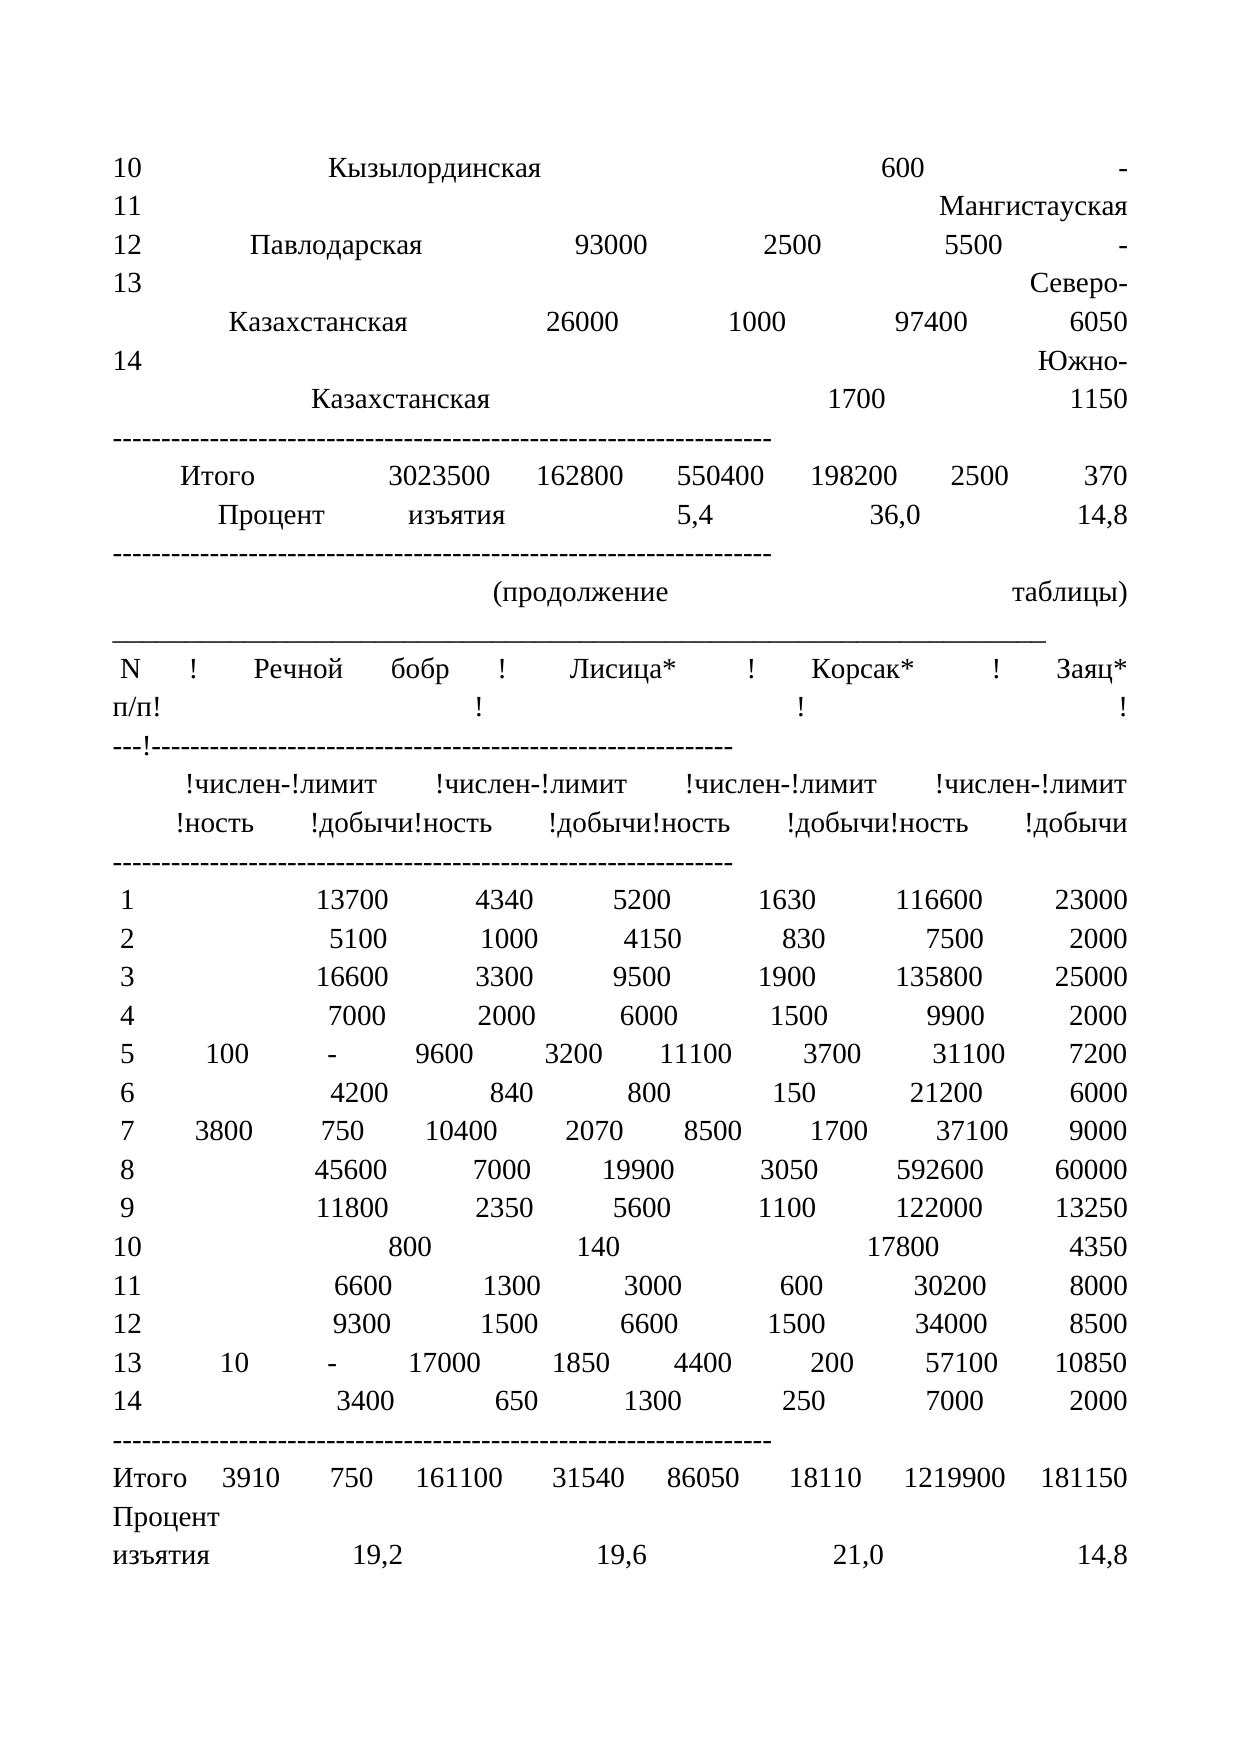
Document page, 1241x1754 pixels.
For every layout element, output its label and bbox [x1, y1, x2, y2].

text [112, 150, 1128, 1571]
